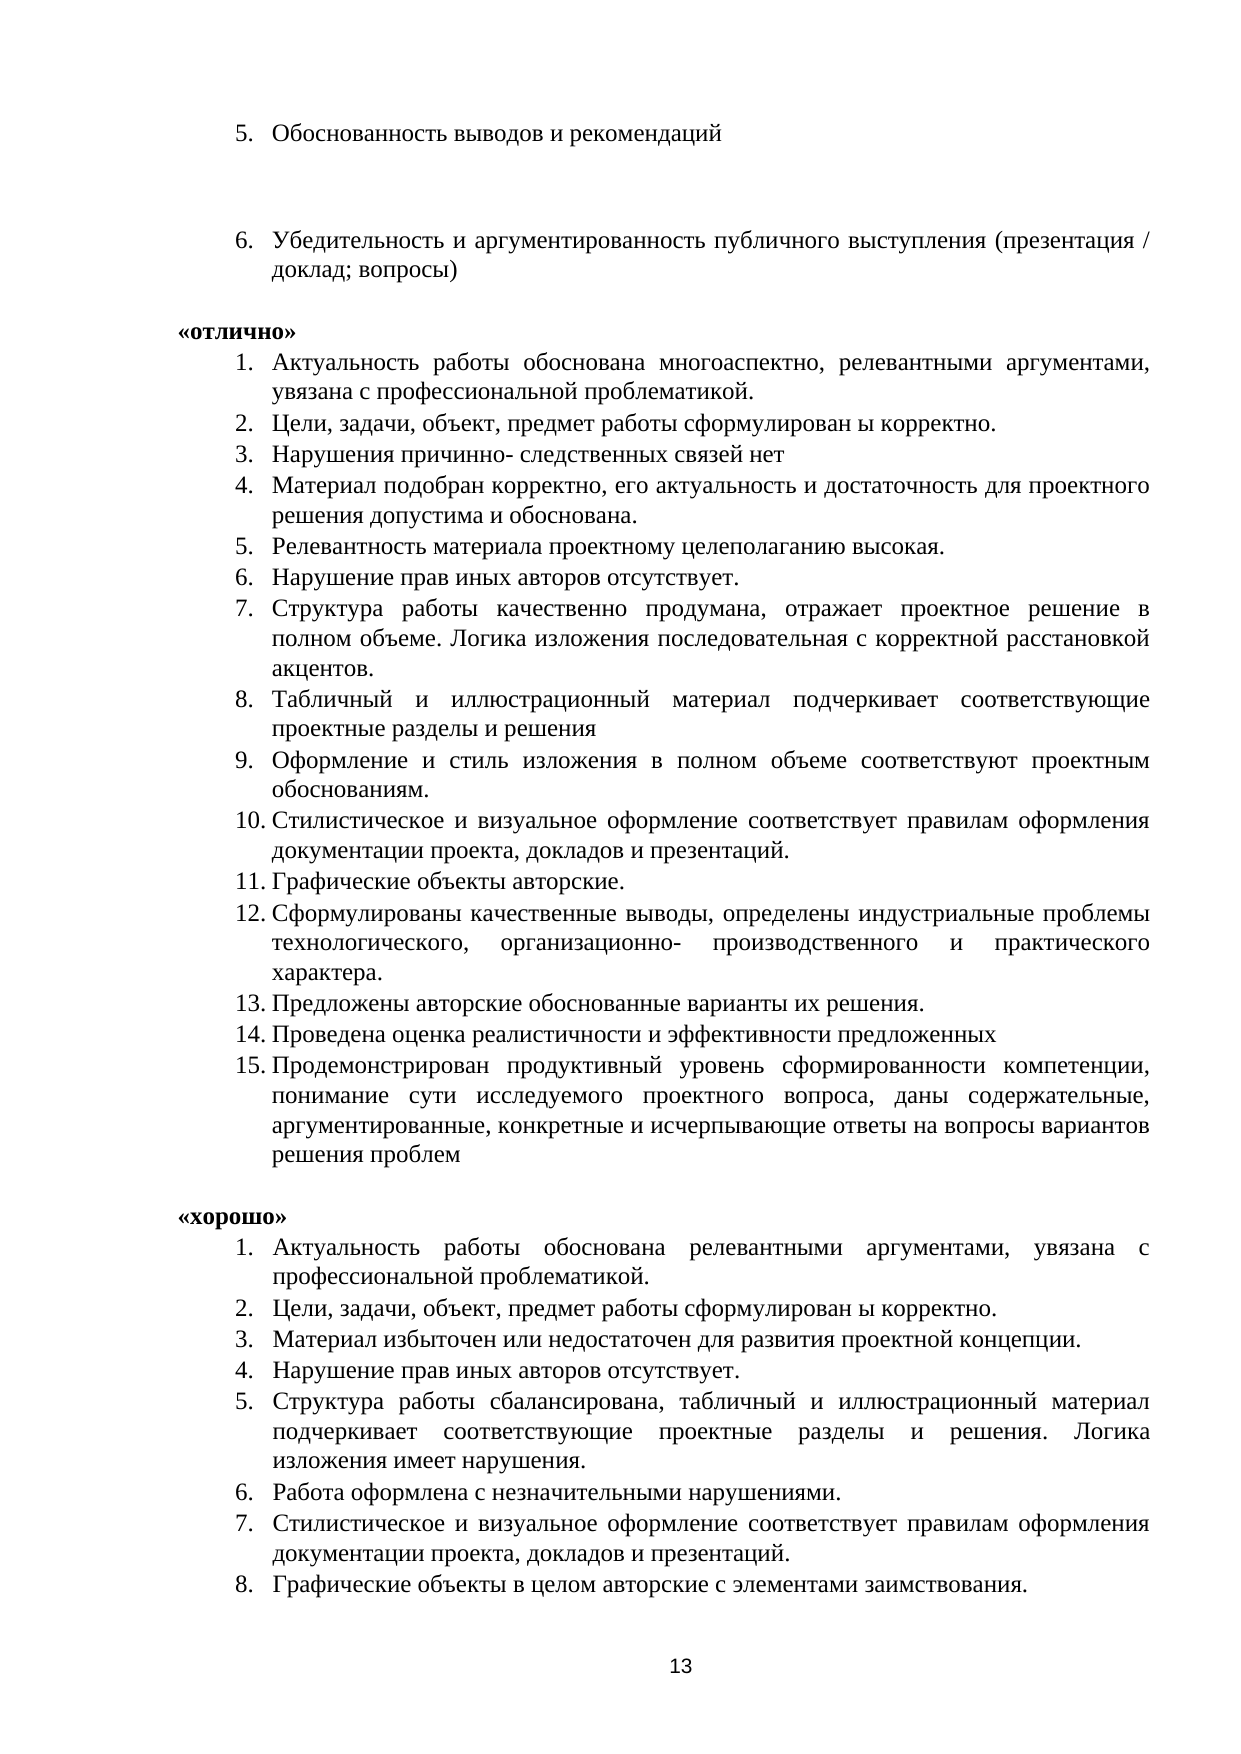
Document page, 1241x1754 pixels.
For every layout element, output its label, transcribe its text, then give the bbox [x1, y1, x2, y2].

text «отлично» [177, 316, 1152, 344]
list Цели, задачи, объект, предмет работы сформулирован ы корректно. [235, 408, 1151, 436]
list Актуальность работы обоснована релевантными аргументами, увязана с профессиональной проблематикой. [235, 1232, 1151, 1290]
list Стилистическое и визуальное оформление соответствует правилам оформления документации проекта, докладов и презентаций. [235, 806, 1151, 864]
text «хорошо» [177, 1201, 1152, 1229]
list Оформление и стиль изложения в полном объеме соответствуют проектным обоснованиям. [235, 745, 1151, 803]
list Сформулированы качественные выводы, определены индустриальные проблемы технологического, организационно- производственного и практического характера. [235, 898, 1151, 986]
list Материал подобран корректно, его актуальность и достаточность для проектного решения допустима и обоснована. [235, 470, 1151, 528]
list Цели, задачи, объект, предмет работы сформулирован ы корректно. [235, 1293, 1151, 1321]
list Актуальность работы обоснована многоаспектно, релевантными аргументами, увязана с профессиональной проблематикой. [235, 347, 1151, 405]
list Табличный и иллюстрационный материал подчеркивает соответствующие проектные разделы и решения [235, 684, 1151, 742]
list Предложены авторские обоснованные варианты их решения. [235, 988, 1151, 1017]
list Работа оформлена с незначительными нарушениями. [235, 1477, 1151, 1506]
list Графические объекты авторские. [235, 866, 1151, 895]
list Проведена оценка реалистичности и эффективности предложенных [235, 1019, 1151, 1048]
list Стилистическое и визуальное оформление соответствует правилам оформления документации проекта, докладов и презентаций. [235, 1508, 1151, 1566]
list Обоснованность выводов и рекомендаций [235, 118, 1151, 147]
list Нарушения причинно- следственных связей нет [235, 439, 1151, 468]
list Структура работы сбалансирована, табличный и иллюстрационный материал подчеркивает соответствующие проектные разделы и решения. Логика изложения имеет нарушения. [235, 1386, 1151, 1474]
list Материал избыточен или недостаточен для развития проектной концепции. [235, 1324, 1151, 1353]
list Нарушение прав иных авторов отсутствует. [235, 562, 1151, 591]
list Релевантность материала проектному целеполаганию высокая. [235, 531, 1151, 560]
list Убедительность и аргументированность публичного выступления (презентация / доклад; вопросы) [235, 225, 1151, 283]
list Нарушение прав иных авторов отсутствует. [235, 1355, 1151, 1384]
list Продемонстрирован продуктивный уровень сформированности компетенции, понимание сути исследуемого проектного вопроса, даны содержательные, аргументированные, конкретные и исчерпывающие ответы на вопросы вариантов решения проблем [235, 1051, 1151, 1168]
list Графические объекты в целом авторские с элементами заимствования. [235, 1569, 1151, 1598]
list Структура работы качественно продумана, отражает проектное решение в полном объеме. Логика изложения последовательная с корректной расстановкой акцентов. [235, 593, 1151, 681]
